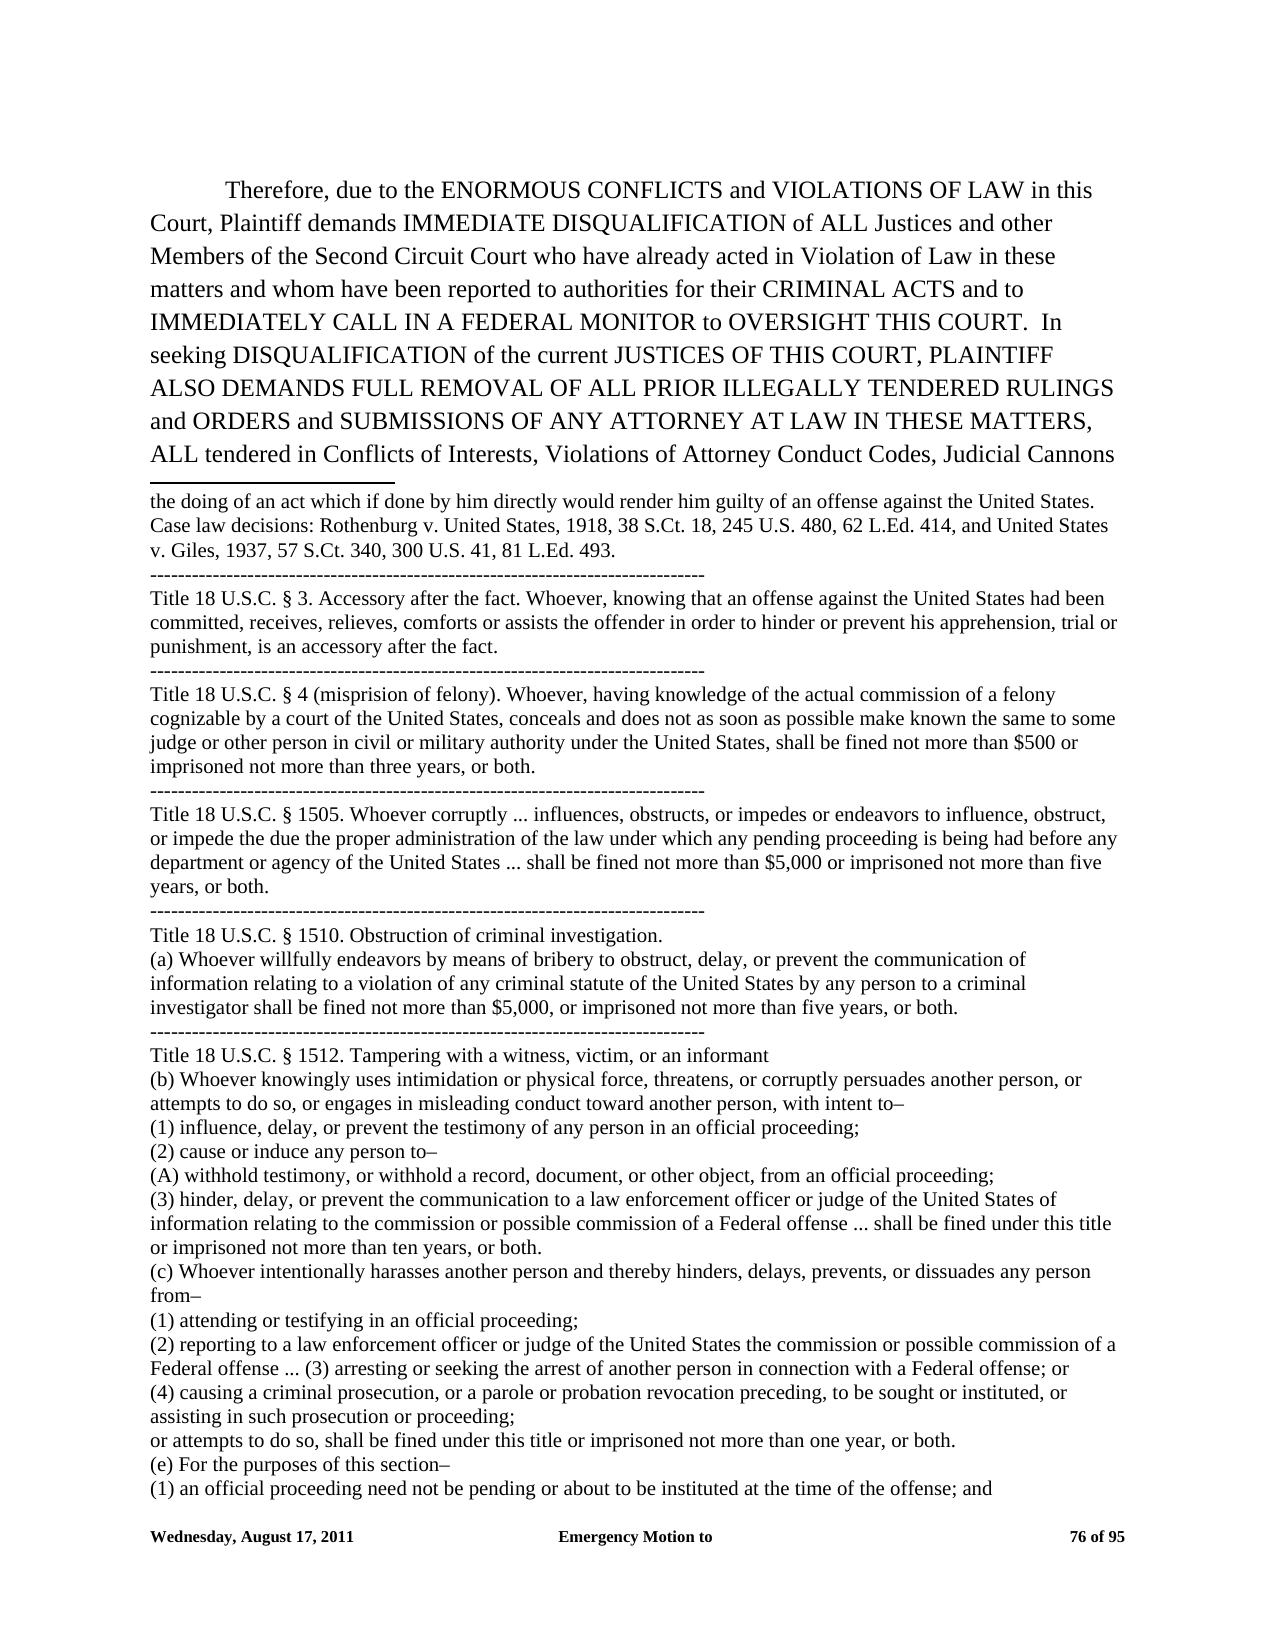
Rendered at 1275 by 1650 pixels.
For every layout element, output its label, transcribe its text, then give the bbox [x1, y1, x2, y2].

text Therefore, due to the ENORMOUS CONFLICTS and VIOLATIONS OF LAW in this Court, Plaintiff demands IMMEDIATE DISQUALIFICATION of ALL Justices and other Members of the Second Circuit Court who have already acted in Violation of Law in these matters and whom have been reported to authorities for their CRIMINAL ACTS and to IMMEDIATELY CALL IN A FEDERAL MONITOR to OVERSIGHT THIS COURT. In seeking DISQUALIFICATION of the current JUSTICES OF THIS COURT, PLAINTIFF ALSO DEMANDS FULL REMOVAL OF ALL PRIOR ILLEGALLY TENDERED RULINGS and ORDERS and SUBMISSIONS OF ANY ATTORNEY AT LAW IN THESE MATTERS, ALL tendered in Conflicts of Interests, Violations of Attorney Conduct Codes, Judicial Cannons and State & Federal Law as already described herein and in the US District Court and this Court’s filings. [150, 175, 1125, 468]
